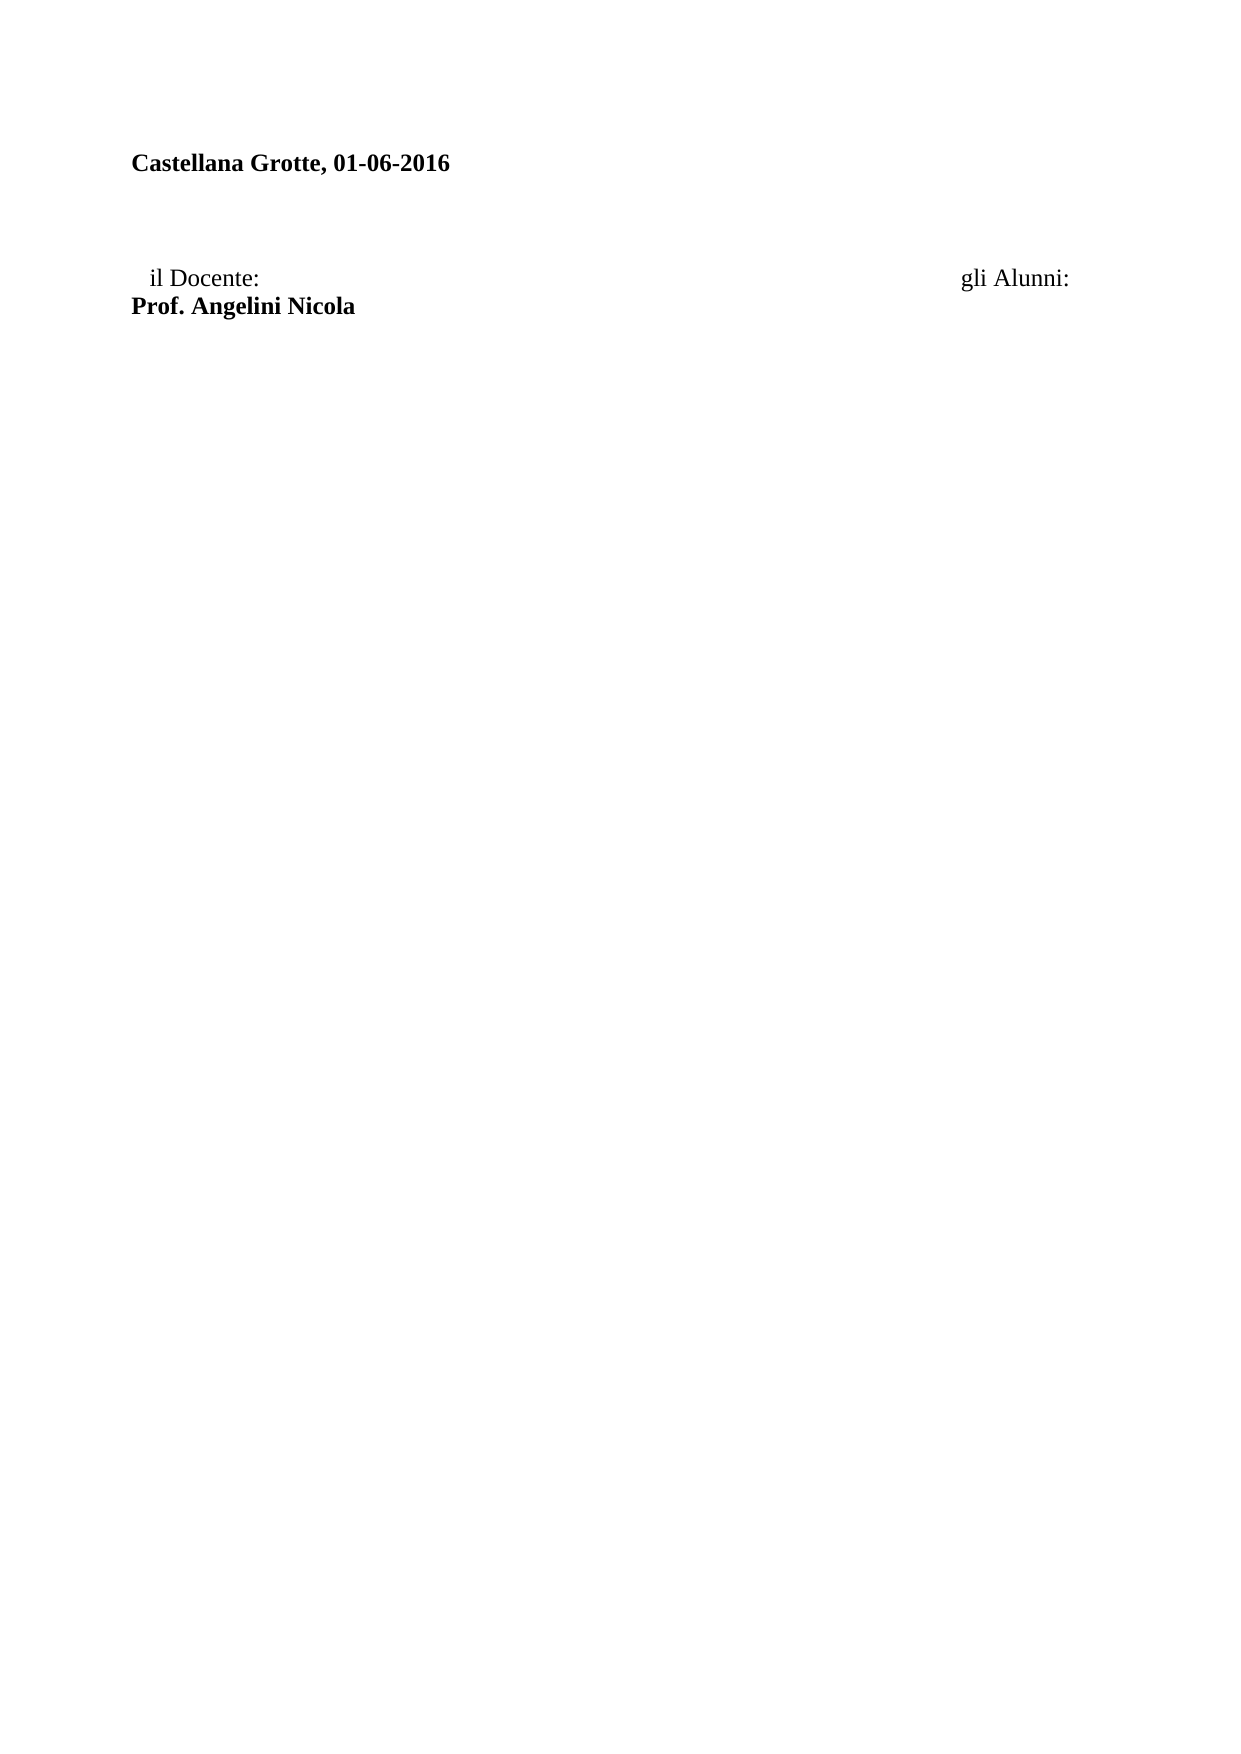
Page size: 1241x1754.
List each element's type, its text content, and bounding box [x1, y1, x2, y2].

text Castellana Grotte, 01-06-2016 [131, 148, 1087, 176]
text il Docente: gli Alunni: [131, 263, 1087, 291]
text Prof. Angelini Nicola [131, 291, 1087, 320]
